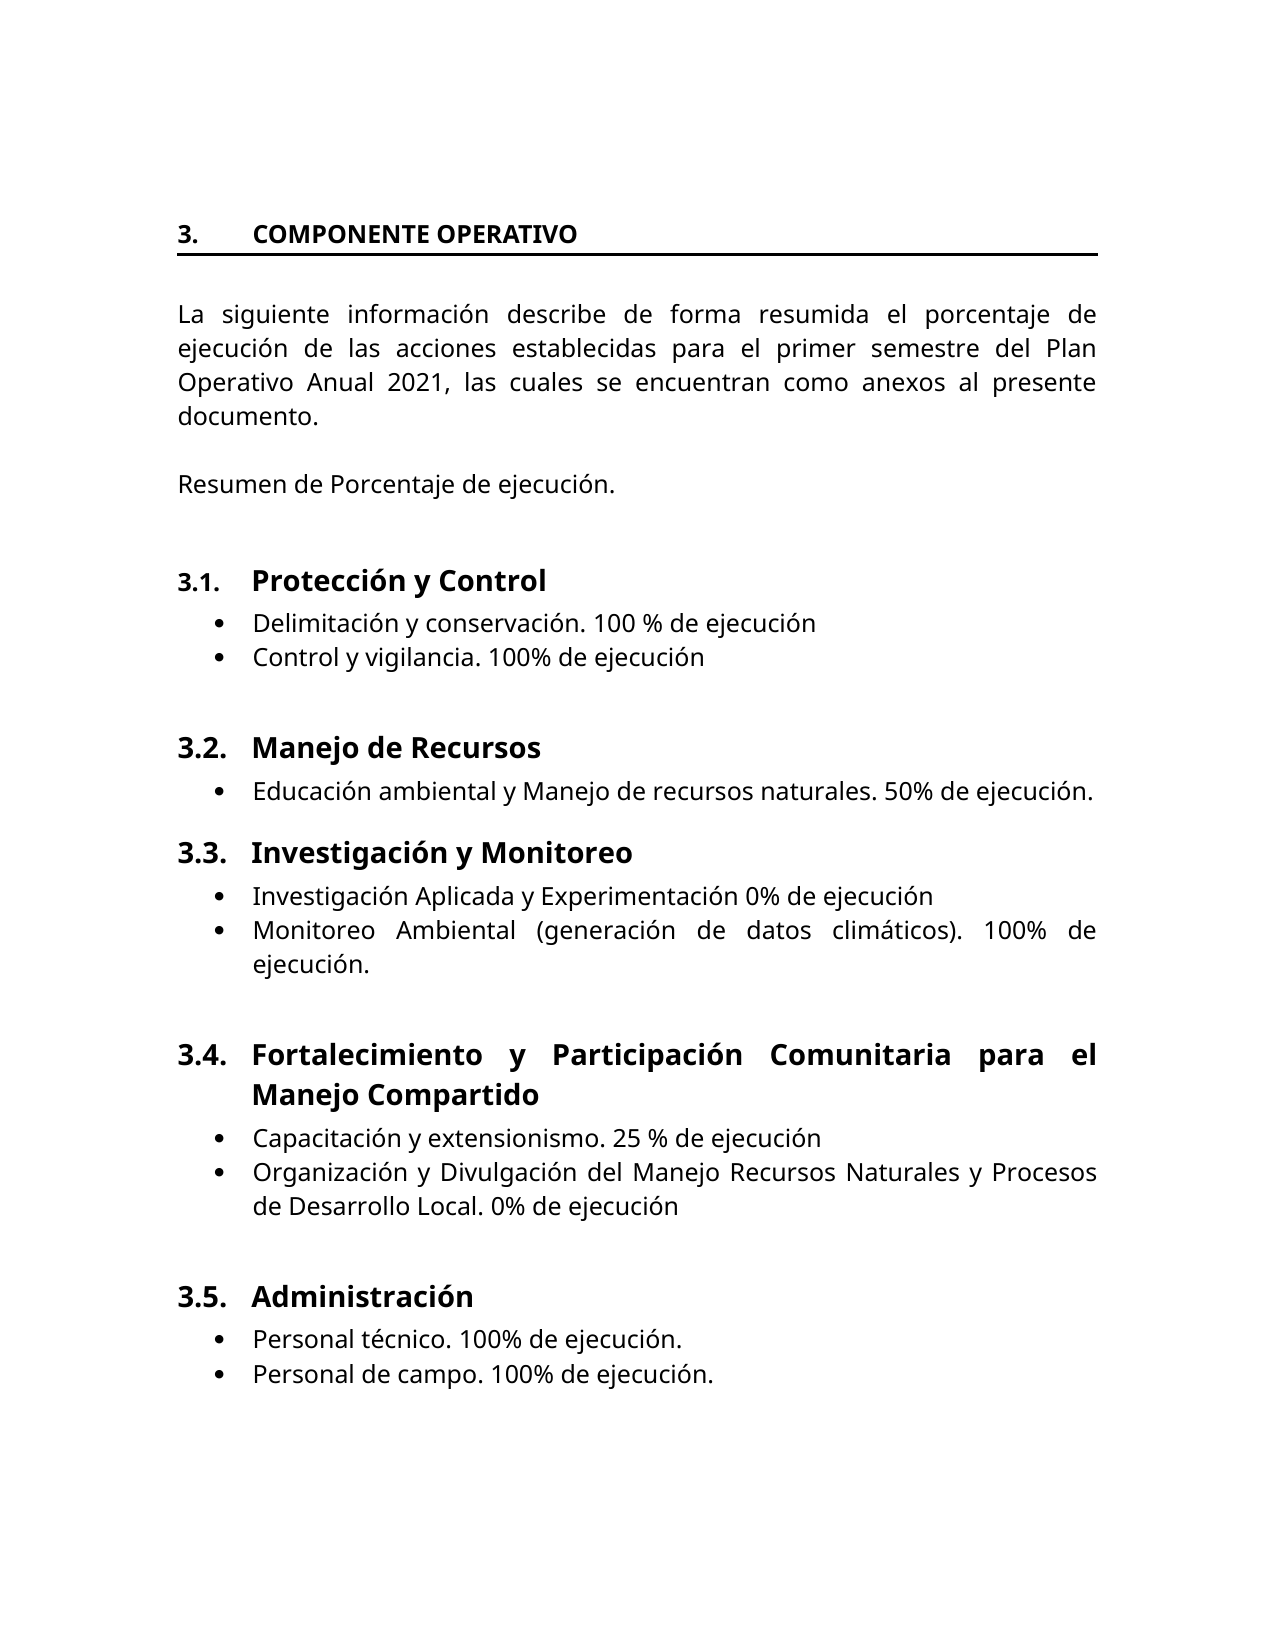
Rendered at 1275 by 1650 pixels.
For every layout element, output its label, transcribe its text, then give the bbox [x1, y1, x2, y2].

list Delimitación y conservación. 100 % de ejecución [215, 606, 1098, 640]
list Capacitación y extensionismo. 25 % de ejecución [215, 1120, 1098, 1154]
subtitle Protección y Control [177, 560, 1098, 600]
list Personal técnico. 100% de ejecución. [215, 1322, 1098, 1356]
list Organización y Divulgación del Manejo Recursos Naturales y Procesos de Desarrollo Local. 0% de ejecución [215, 1154, 1098, 1222]
list Investigación Aplicada y Experimentación 0% de ejecución [215, 879, 1098, 913]
list Monitoreo Ambiental (generación de datos climáticos). 100% de ejecución. [215, 913, 1098, 981]
text La siguiente información describe de forma resumida el porcentaje de ejecución de las acciones establecidas para el primer semestre del Plan Operativo Anual 2021, las cuales se encuentran como anexos al presente documento. [177, 297, 1098, 433]
list Personal de campo. 100% de ejecución. [215, 1356, 1098, 1390]
text Resumen de Porcentaje de ejecución. [177, 467, 1098, 501]
subtitle Fortalecimiento y Participación Comunitaria para el Manejo Compartido [177, 1035, 1098, 1114]
subtitle Manejo de Recursos [177, 728, 1098, 767]
list Control y vigilancia. 100% de ejecución [215, 640, 1098, 674]
list Educación ambiental y Manejo de recursos naturales. 50% de ejecución. [215, 774, 1098, 808]
subtitle Investigación y Monitoreo [177, 833, 1098, 872]
subtitle COMPONENTE OPERATIVO [177, 217, 1098, 253]
subtitle Administración [177, 1276, 1098, 1316]
